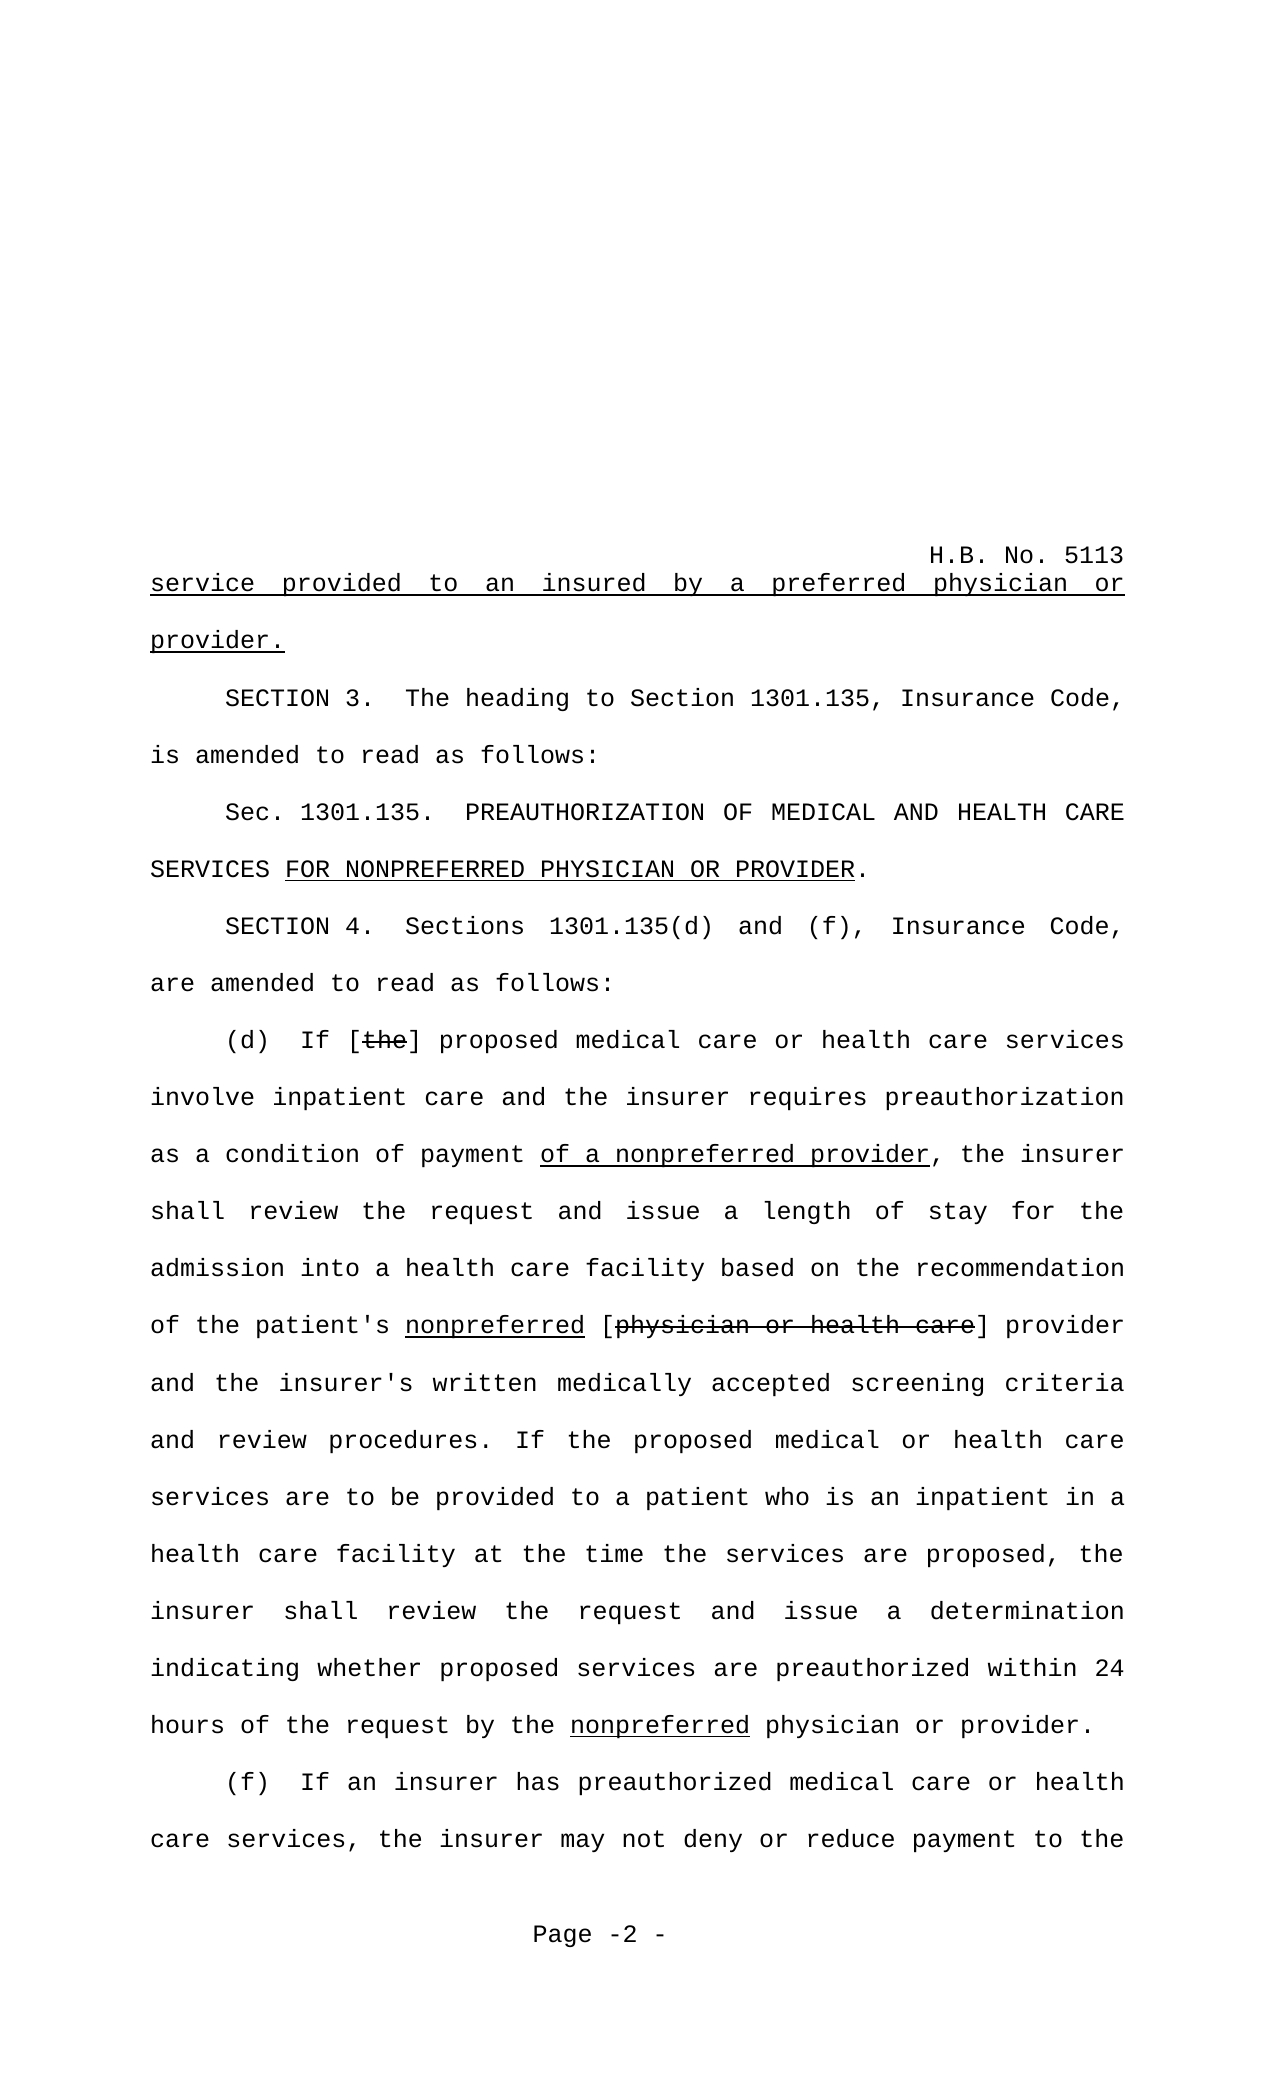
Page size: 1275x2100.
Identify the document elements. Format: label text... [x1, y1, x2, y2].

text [150, 1769, 1125, 1855]
text SECTION 4. Sections 1301.135(d) and (f), Insurance Code, are amended to read as follows: [150, 913, 1125, 999]
text (d) If [the] proposed medical care or health care services involve inpatient care and the insurer requires preauthorization as a condition of payment of a nonpreferred provider, the insurer shall review the request and issue a length of stay for the admission into a health care facility based on the recommendation of the patient's nonpreferred [physician or health care] provider and the insurer's written medically accepted screening criteria and review procedures. If the proposed medical or health care services are to be provided to a patient who is an inpatient in a health care facility at the time the services are proposed, the insurer shall review the request and issue a determination indicating whether proposed services are preauthorized within 24 hours of the request by the nonpreferred physician or provider. [150, 1027, 1125, 1741]
text SECTION 3. The heading to Section 1301.135, Insurance Code, is amended to read as follows: [150, 685, 1125, 771]
text Sec. 1301.135. PREAUTHORIZATION OF MEDICAL AND HEALTH CARE SERVICES FOR NONPREFERRED PHYSICIAN OR PROVIDER. [150, 799, 1125, 885]
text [150, 571, 1125, 594]
